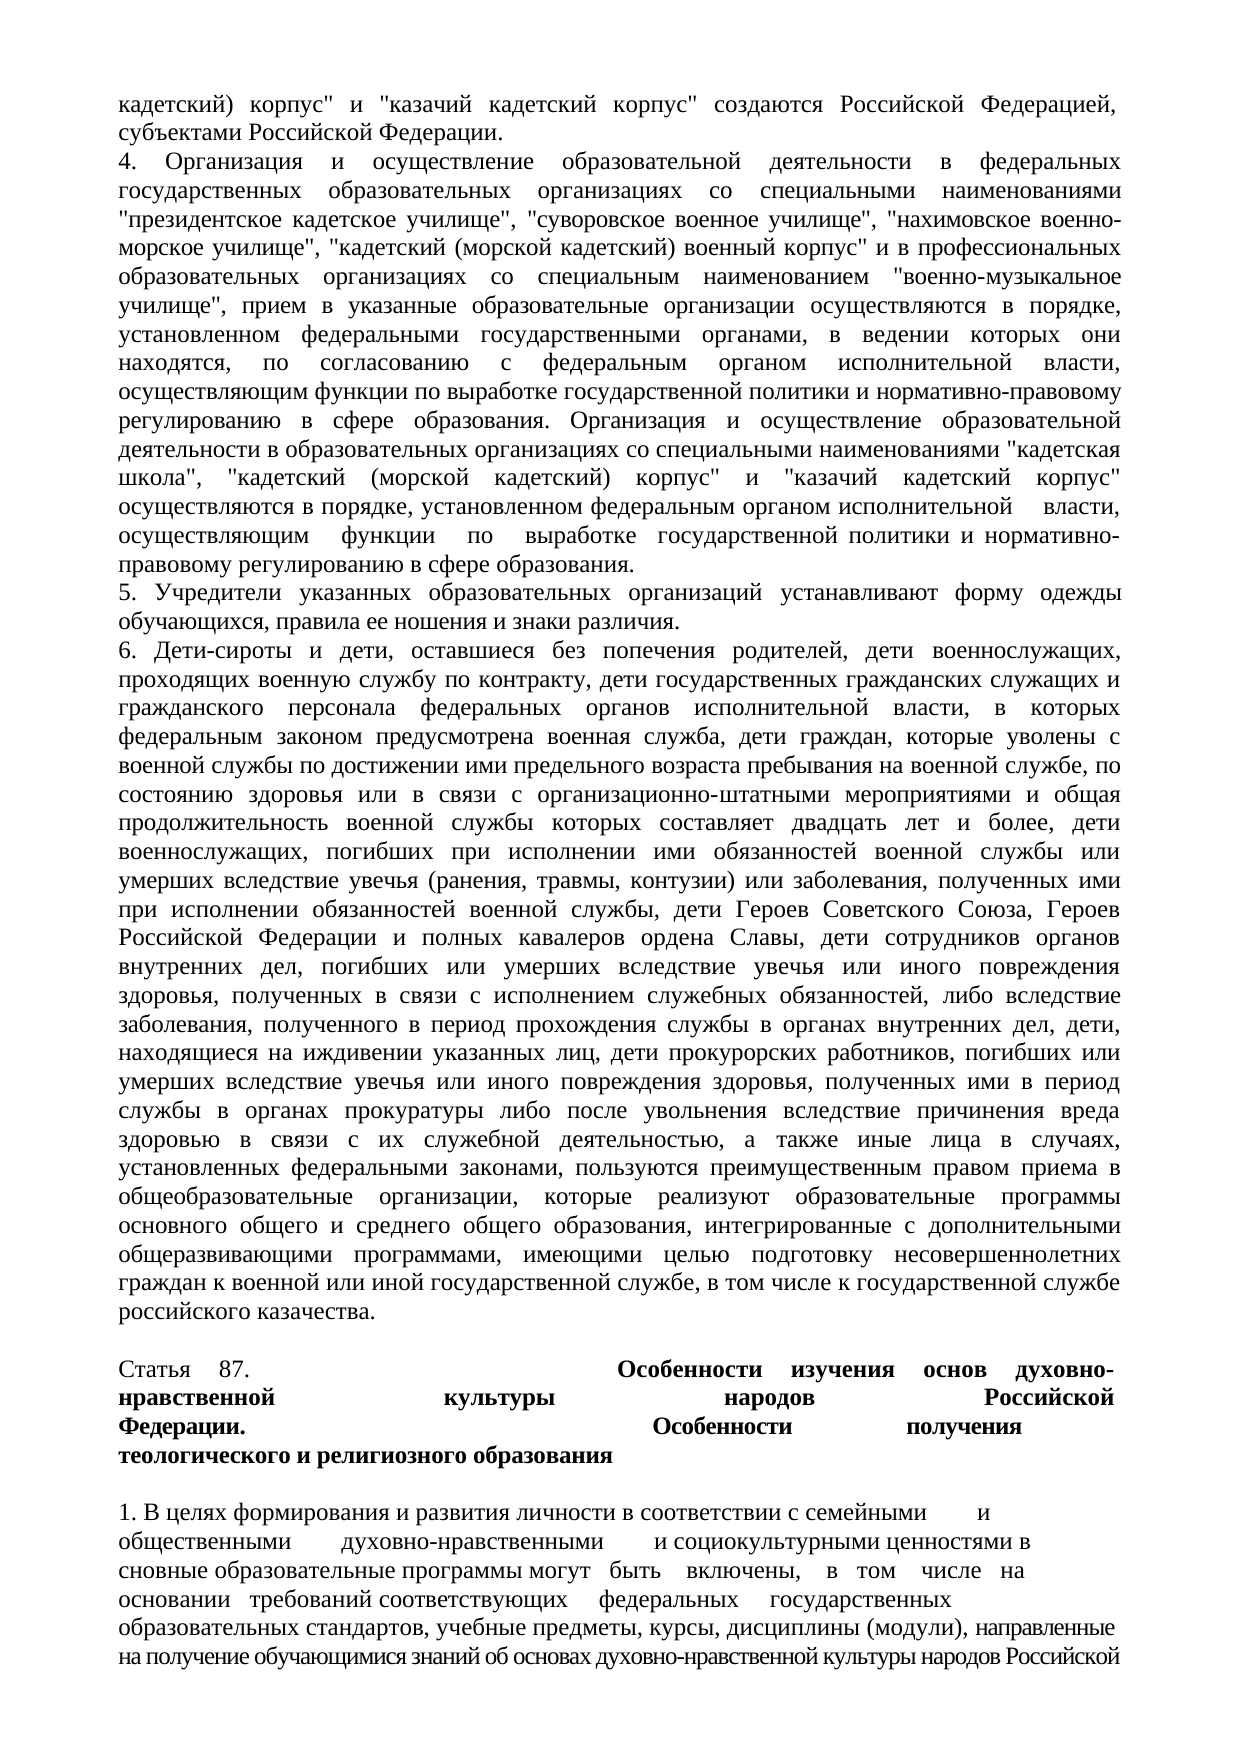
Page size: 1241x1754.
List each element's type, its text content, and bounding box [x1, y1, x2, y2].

text 4. Организация и осуществление образовательной деятельности в федеральных государственных образовательных организациях со специальными наименованиями "президентское кадетское училище", "суворовское военное училище", "нахимовское военно-морское училище", "кадетский (морской кадетский) военный корпус" и в профессиональных образовательных организациях со специальным наименованием "военно-музыкальное училище", прием в указанные образовательные организации осуществляются в порядке, установленном федеральными государственными органами, в ведении которых они находятся, по согласованию с федеральным органом исполнительной власти, осуществляющим функции по выработке государственной политики и нормативно-правовому регулированию в сфере образования. Организация и осуществление образовательной деятельности в образовательных организациях со специальными наименованиями "кадетская школа", "кадетский (морской кадетский) корпус" и "казачий кадетский корпус" осуществляются в порядке, установленном федеральным органом исполнительной власти, осуществляющим функции по выработке государственной политики и нормативно-правовому регулированию в сфере образования. [118, 146, 1122, 577]
text Статья 87. Особенности изучения основ духовно- нравственной культуры народов Российской Федерации. Особенности получения [118, 1354, 1114, 1440]
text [118, 1497, 1122, 1670]
text 6. Дети-сироты и дети, оставшиеся без попечения родителей, дети военнослужащих, проходящих военную службу по контракту, дети государственных гражданских служащих и гражданского персонала федеральных органов исполнительной власти, в которых федеральным законом предусмотрена военная служба, дети граждан, которые уволены с военной службы по достижении ими предельного возраста пребывания на военной службе, по состоянию здоровья или в связи с организационно-штатными мероприятиями и общая продолжительность военной службы которых составляет двадцать лет и более, дети военнослужащих, погибших при исполнении ими обязанностей военной службы или умерших вследствие увечья (ранения, травмы, контузии) или заболевания, полученных ими при исполнении обязанностей военной службы, дети Героев Советского Союза, Героев Российской Федерации и полных кавалеров ордена Славы, дети сотрудников органов внутренних дел, погибших или умерших вследствие увечья или иного повреждения здоровья, полученных в связи с исполнением служебных обязанностей, либо вследствие заболевания, полученного в период прохождения службы в органах внутренних дел, дети, находящиеся на иждивении указанных лиц, дети прокурорских работников, погибших или умерших вследствие увечья или иного повреждения здоровья, полученных ими в период службы в органах прокуратуры либо после увольнения вследствие причинения вреда здоровью в связи с их служебной деятельностью, а также иные лица в случаях, установленных федеральными законами, пользуются преимущественным правом приема в общеобразовательные организации, которые реализуют образовательные программы основного общего и среднего общего образования, интегрированные с дополнительными общеразвивающими программами, имеющими целью подготовку несовершеннолетних граждан к военной или иной государственной службе, в том числе к государственной службе российского казачества. [118, 635, 1121, 1325]
text 5. Учредители указанных образовательных организаций устанавливают форму одежды обучающихся, правила ее ношения и знаки различия. [118, 577, 1122, 635]
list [118, 89, 1117, 146]
text теологического и религиозного образования [118, 1440, 1122, 1469]
